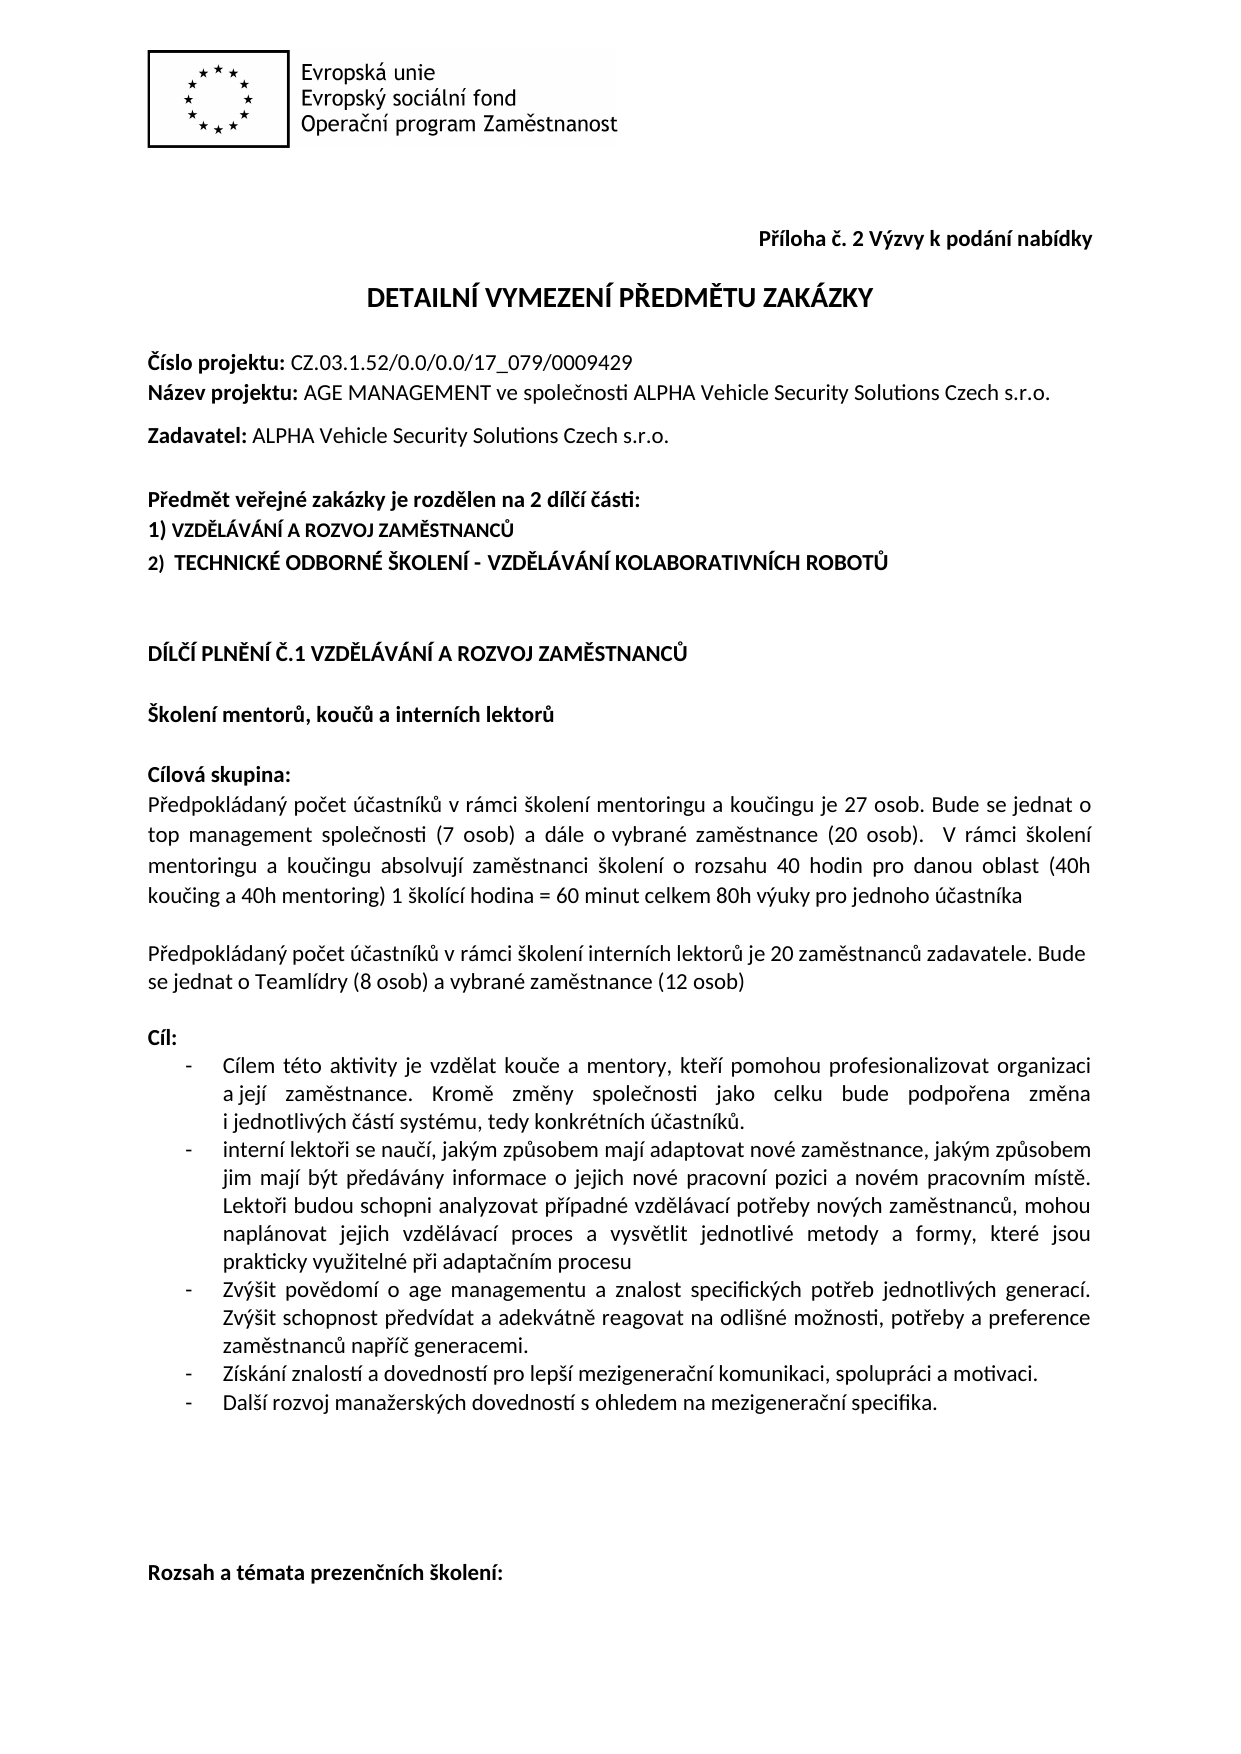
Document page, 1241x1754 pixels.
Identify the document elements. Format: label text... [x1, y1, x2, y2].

text Předpokládaný počet účastníků v rámci školení interních lektorů je 20 zaměstnanců zadavatele. Bude se jednat o Teamlídry (8 osob) a vybrané zaměstnance (12 osob) [148, 939, 1093, 995]
picture [147, 50, 618, 148]
text Rozsah a témata prezenčních školení: [148, 1558, 1093, 1586]
text DÍLČÍ PLNĚNÍ Č.1 VZDĚLÁVÁNÍ A ROZVOJ ZAMĚSTNANCŮ [148, 639, 1093, 667]
list Zvýšit povědomí o age managementu a znalost specifických potřeb jednotlivých generací. Zvýšit schopnost předvídat a adekvátně reagovat na odlišné možnosti, potřeby a preference zaměstnanců napříč generacemi. [185, 1276, 1093, 1359]
text Číslo projektu: CZ.03.1.52/0.0/0.0/17_079/0009429 [148, 348, 1093, 376]
text 2) TECHNICKÉ ODBORNÉ ŠKOLENÍ - VZDĚLÁVÁNÍ KOLABORATIVNÍCH ROBOTŮ [148, 548, 1093, 576]
text Předpokládaný počet účastníků v rámci školení mentoringu a koučingu je 27 osob. Bude se jednat o top management společnosti (7 osob) a dále o vybrané zaměstnance (20 osob). V rámci školení mentoringu a koučingu absolvují zaměstnanci školení o rozsahu 40 hodin pro danou oblast (40h koučing a 40h mentoring) 1 školící hodina = 60 minut celkem 80h výuky pro jednoho účastníka [148, 790, 1093, 909]
list Cílem této aktivity je vzdělat kouče a mentory, kteří pomohou profesionalizovat organizaci a její zaměstnance. Kromě změny společnosti jako celku bude podpořena změna i jednotlivých částí systému, tedy konkrétních účastníků. [185, 1051, 1093, 1135]
list Získání znalostí a dovedností pro lepší mezigenerační komunikaci, spolupráci a motivaci. [185, 1359, 1093, 1388]
text Cílová skupina: [148, 760, 1093, 788]
text Zadavatel: ALPHA Vehicle Security Solutions Czech s.r.o. [148, 421, 1093, 449]
text Školení mentorů, koučů a interních lektorů [148, 700, 1093, 728]
text Cíl: [148, 1023, 1093, 1051]
text DETAILNÍ VYMEZENÍ PŘEDMĚTU ZAKÁZKY [148, 279, 1093, 315]
text Příloha č. 2 Výzvy k podání nabídky [148, 224, 1093, 252]
text 1) VZDĚLÁVÁNÍ A ROZVOJ ZAMĚSTNANCŮ [148, 516, 1093, 544]
text Název projektu: AGE MANAGEMENT ve společnosti ALPHA Vehicle Security Solutions Czech s.r.o. [148, 378, 1093, 406]
list Další rozvoj manažerských dovedností s ohledem na mezigenerační specifika. [185, 1388, 1093, 1416]
text Předmět veřejné zakázky je rozdělen na 2 dílčí části: [148, 485, 1093, 513]
list interní lektoři se naučí, jakým způsobem mají adaptovat nové zaměstnance, jakým způsobem jim mají být předávány informace o jejich nové pracovní pozici a novém pracovním místě. Lektoři budou schopni analyzovat případné vzdělávací potřeby nových zaměstnanců, mohou naplánovat jejich vzdělávací proces a vysvětlit jednotlivé metody a formy, které jsou prakticky využitelné při adaptačním procesu [185, 1135, 1093, 1276]
